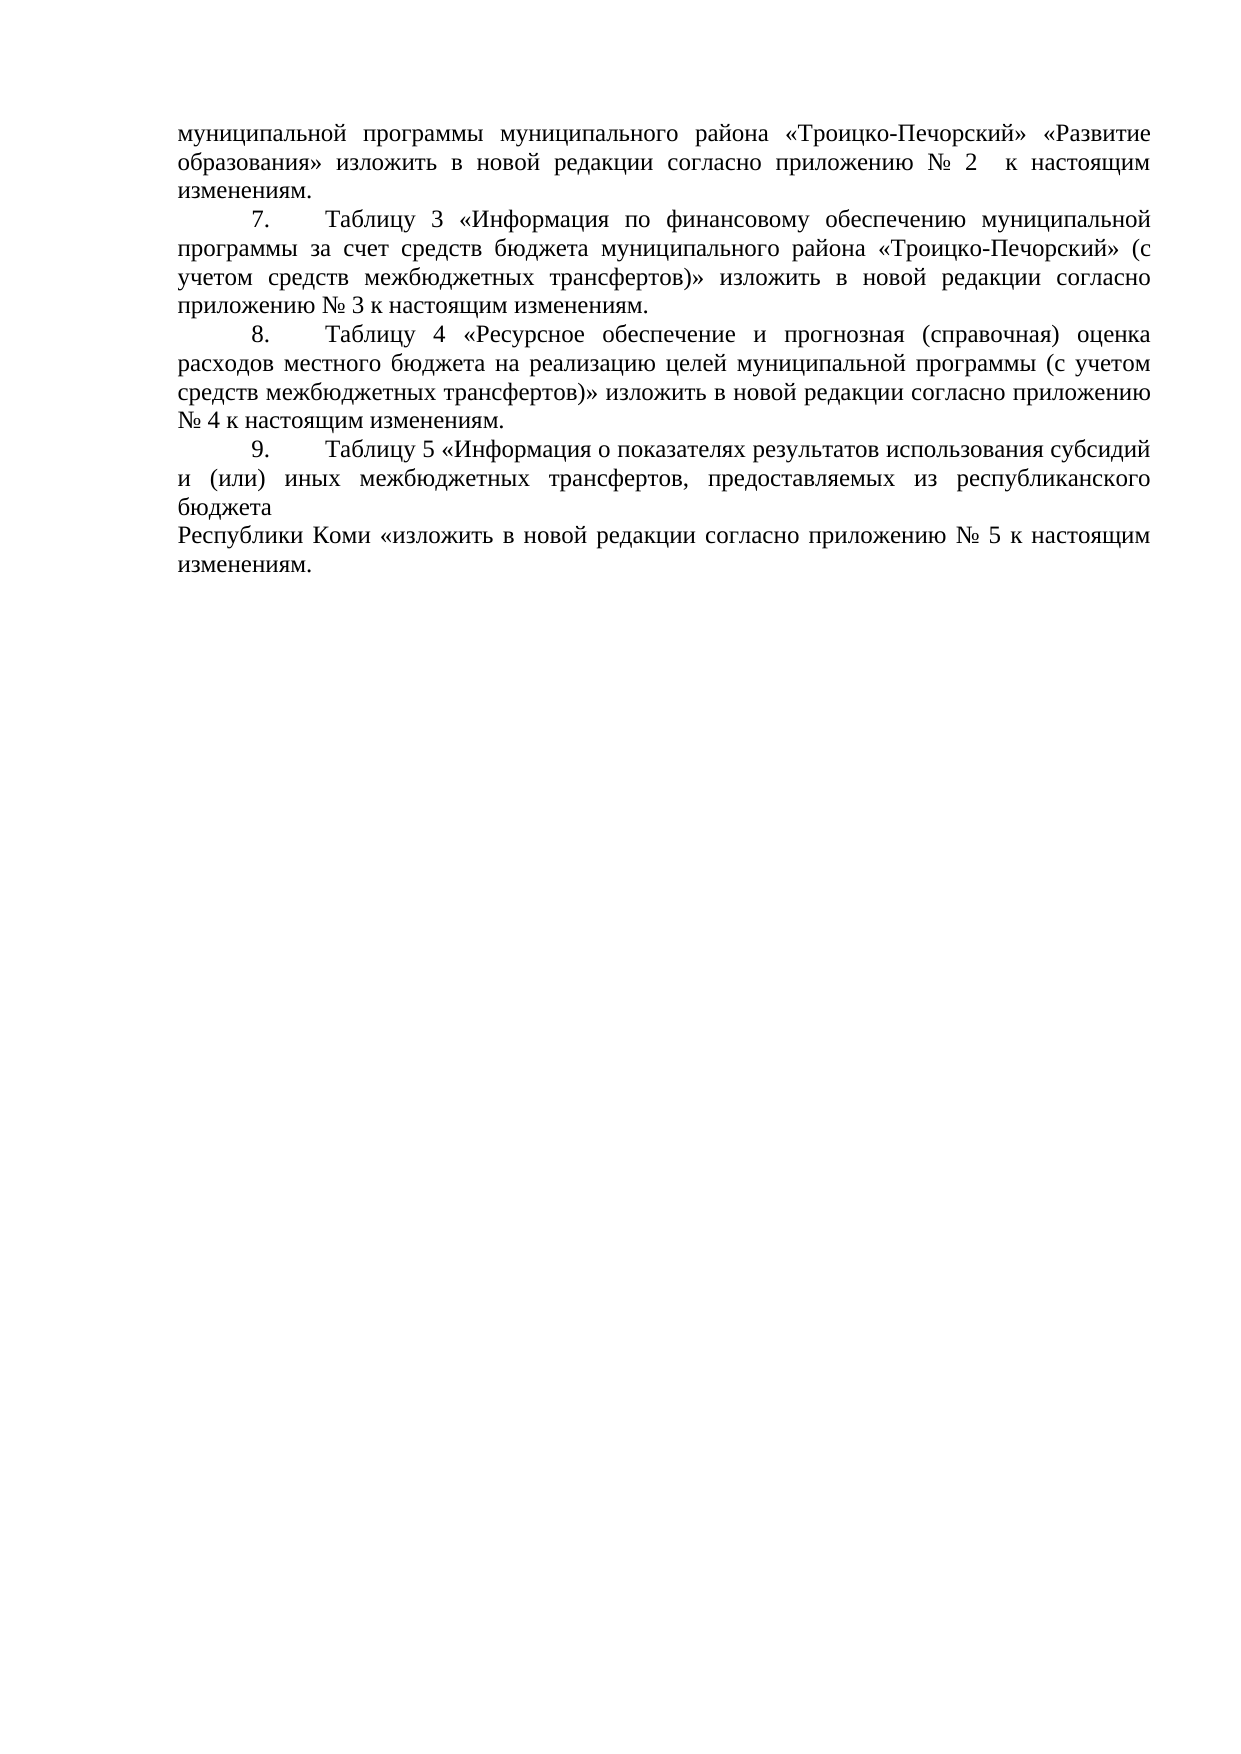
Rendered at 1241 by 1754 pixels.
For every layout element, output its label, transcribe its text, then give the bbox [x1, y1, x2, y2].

title 8. Таблицу 4 «Ресурсное обеспечение и прогнозная (справочная) оценка расходов местного бюджета на реализацию целей муниципальной программы (с учетом средств межбюджетных трансфертов)» изложить в новой редакции согласно приложению № 4 к настоящим изменениям. [177, 319, 1152, 434]
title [177, 118, 1152, 204]
title 7. Таблицу 3 «Информация по финансовому обеспечению муниципальной программы за счет средств бюджета муниципального района «Троицко-Печорский» (с учетом средств межбюджетных трансфертов)» изложить в новой редакции согласно приложению № 3 к настоящим изменениям. [177, 204, 1152, 319]
title Республики Коми «изложить в новой редакции согласно приложению № 5 к настоящим изменениям. [177, 521, 1152, 578]
title 9. Таблицу 5 «Информация о показателях результатов использования субсидий и (или) иных межбюджетных трансфертов, предоставляемых из республиканского бюджета [177, 434, 1152, 521]
